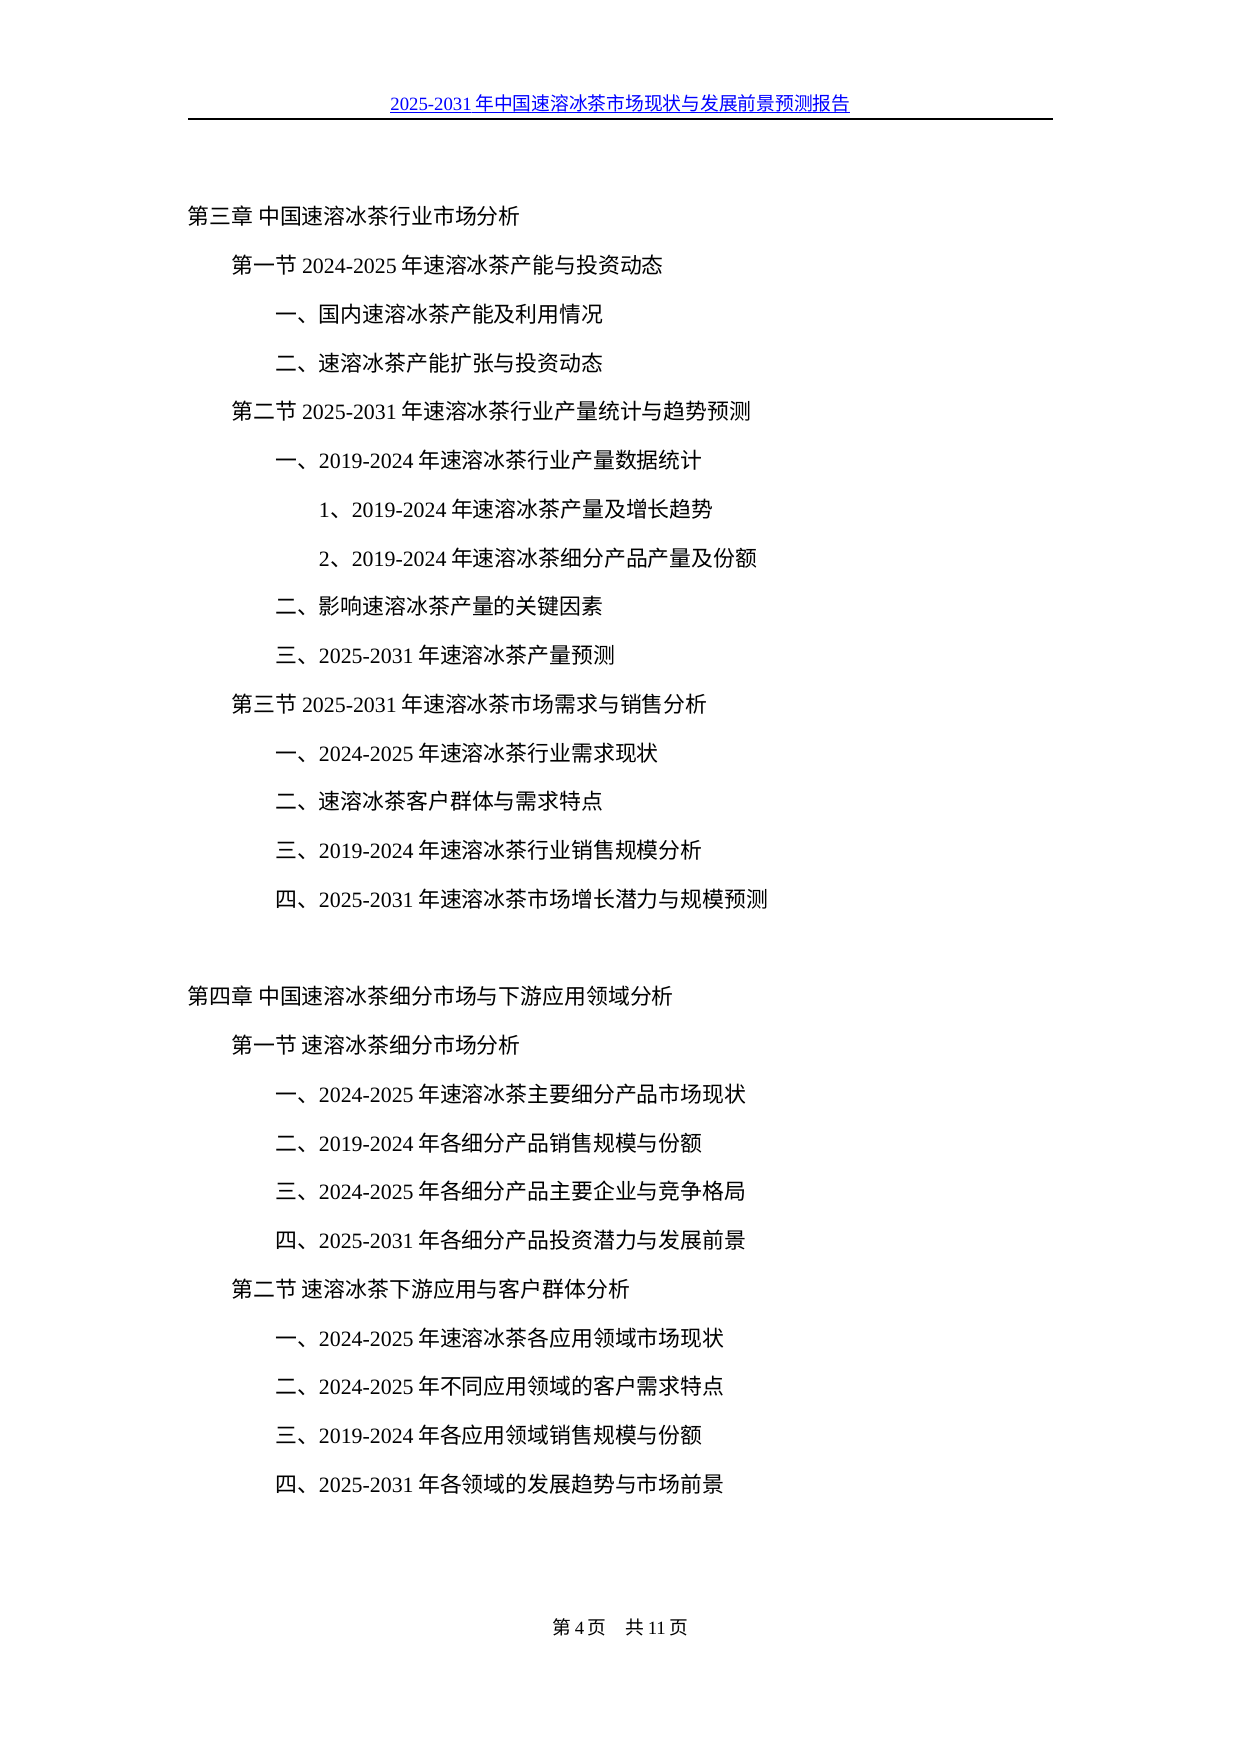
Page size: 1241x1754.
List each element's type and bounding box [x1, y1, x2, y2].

text [187, 150, 1053, 1499]
